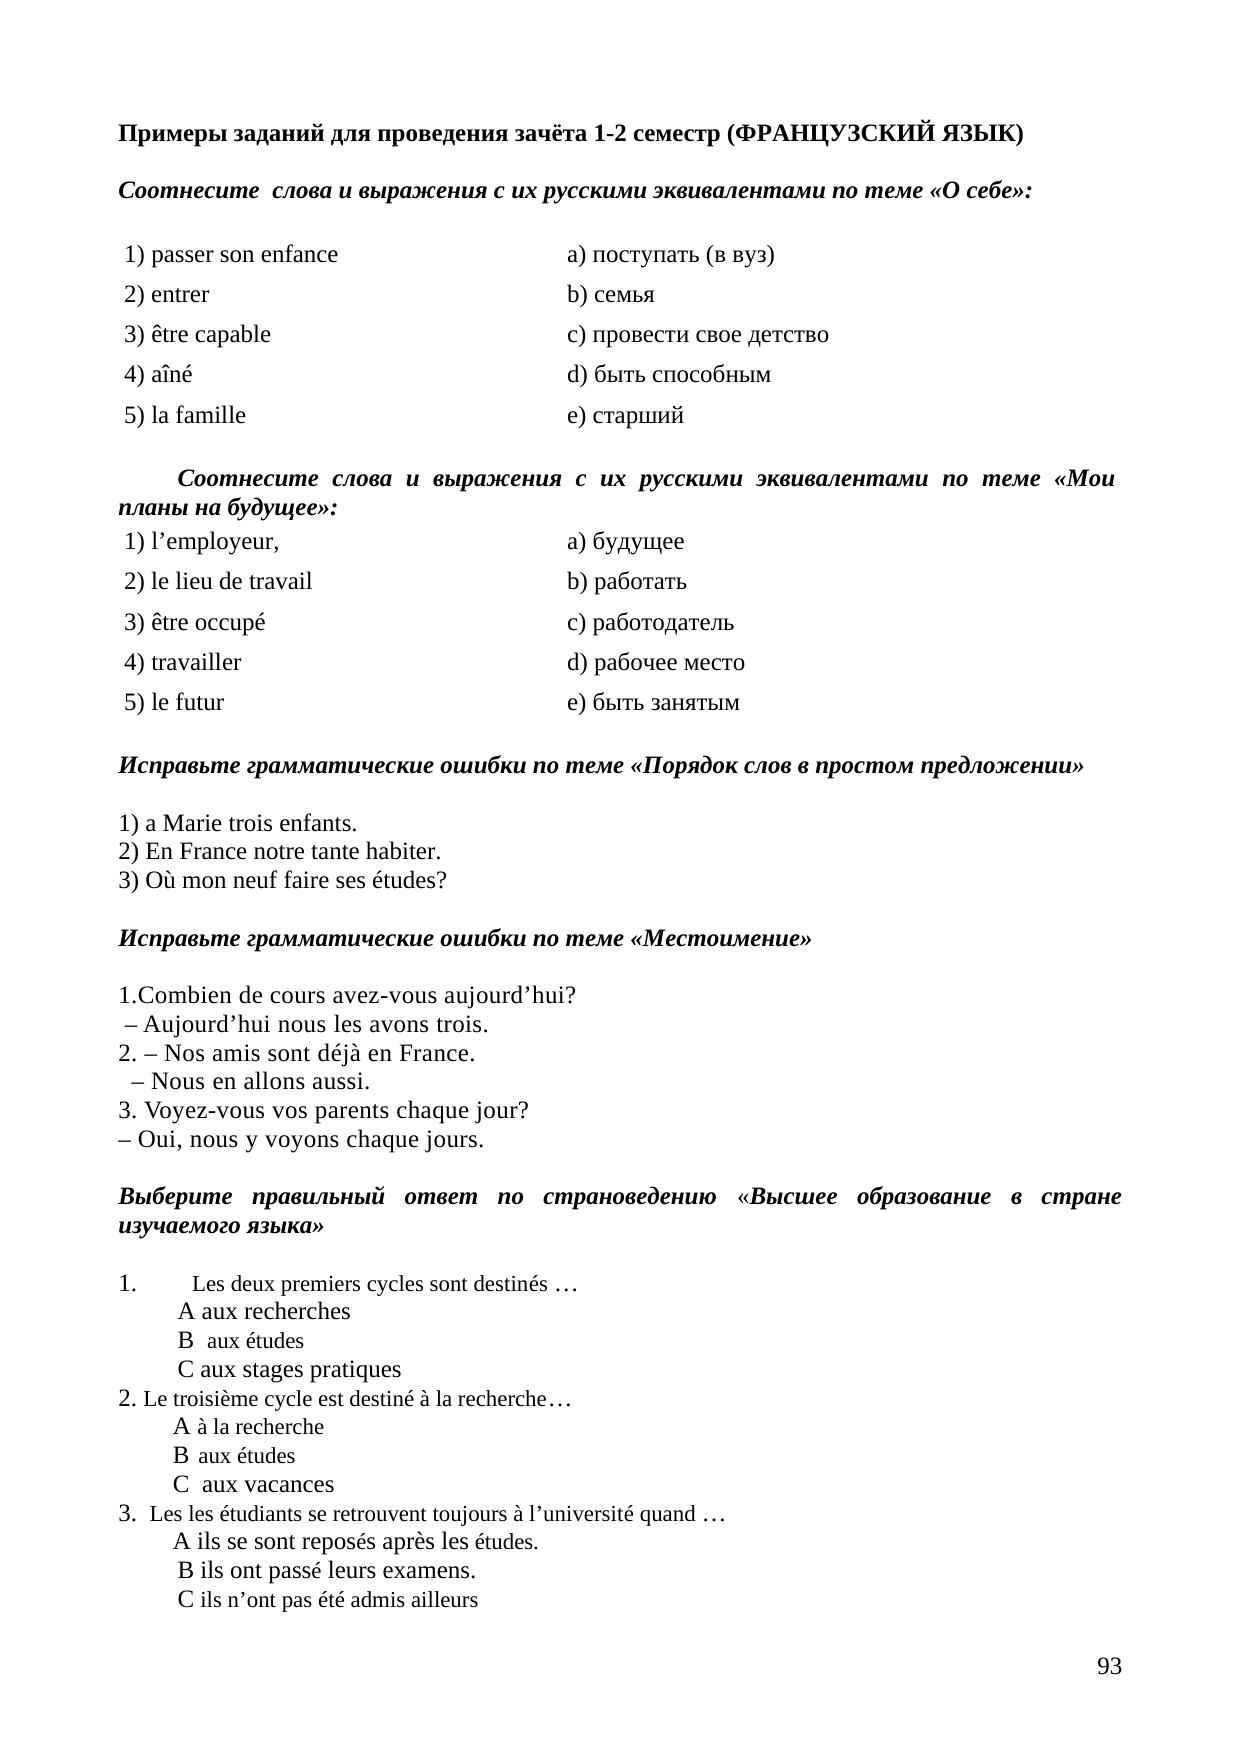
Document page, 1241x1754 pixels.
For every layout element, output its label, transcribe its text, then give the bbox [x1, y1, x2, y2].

text C aux vacances [148, 1469, 1122, 1498]
text B ils ont passé leurs examens. [118, 1555, 1122, 1584]
text B aux études [148, 1440, 1122, 1469]
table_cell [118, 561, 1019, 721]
text – Aujourd’hui nous les avons trois. [118, 1009, 1092, 1038]
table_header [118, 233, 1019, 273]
text Выберите правильный ответ по страноведению «Высшее образование в стране изучаемого языка» [118, 1181, 1122, 1239]
text Исправьте грамматические ошибки по теме «Местоимение» [118, 923, 1122, 951]
text 1. Les deux premiers cycles sont destinés … [118, 1268, 1122, 1296]
text A aux recherches [118, 1296, 1122, 1325]
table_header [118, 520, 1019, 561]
text Соотнесите слова и выражения с их русскими эквивалентами по теме «Мои планы на будущее»: [118, 463, 1116, 520]
text A à la recherche [148, 1411, 1122, 1440]
text A ils se sont reposés après les études. [148, 1526, 1122, 1555]
text 2. Le troisième cycle est destiné à la recherche… [118, 1383, 1122, 1411]
text 3. Les les étudiants se retrouvent toujours à l’université quand … [118, 1498, 1122, 1526]
text 1) a Marie trois enfants. [118, 808, 1122, 836]
text C ils n’ont pas été admis ailleurs [118, 1584, 1122, 1613]
text B aux études [177, 1325, 1122, 1354]
text 1.Combien de cours avez-vous aujourd’hui? [118, 980, 1092, 1009]
text 2. – Nos amis sont déjà en France. [118, 1038, 1092, 1066]
text 2) En France notre tante habiter. [118, 836, 1122, 865]
text – Oui, nous y voyons chaque jours. [118, 1124, 1092, 1153]
text Примеры заданий для проведения зачёта 1-2 семестр (ФРАНЦУЗСКИЙ ЯЗЫК) [118, 118, 1122, 147]
text Исправьте грамматические ошибки по теме «Порядок слов в простом предложении» [118, 750, 1122, 779]
text 3. Voyez-vous vos parents chaque jour? [118, 1095, 1092, 1124]
text – Nous en allons aussi. [118, 1066, 1092, 1095]
text Соотнесите слова и выражения с их русскими эквивалентами по теме «О себе»: [118, 176, 1122, 204]
text C aux stages pratiques [118, 1354, 1122, 1383]
text 3) Où mon neuf faire ses études? [118, 865, 1122, 894]
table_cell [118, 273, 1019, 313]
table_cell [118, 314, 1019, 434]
